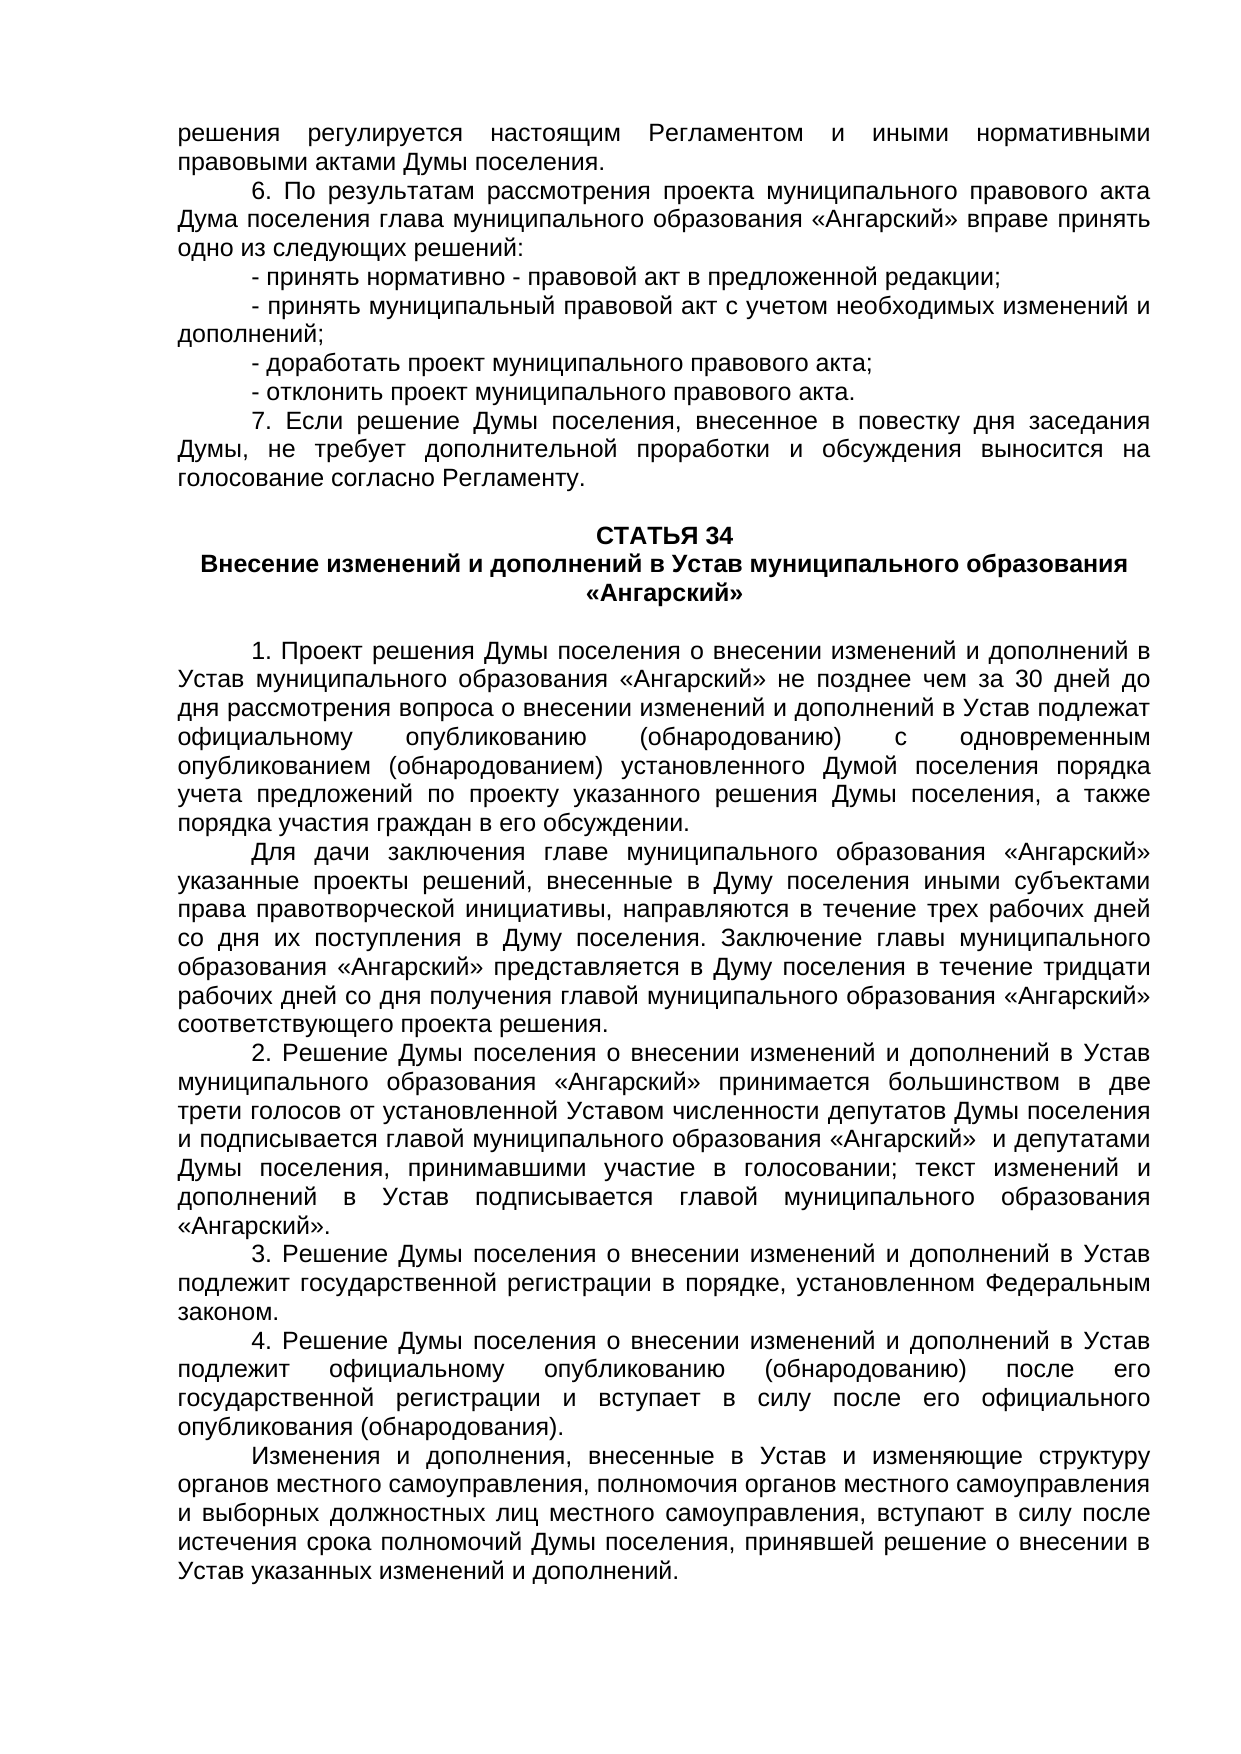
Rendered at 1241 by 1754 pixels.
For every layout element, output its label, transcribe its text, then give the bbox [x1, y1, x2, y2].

text - доработать проект муниципального правового акта; [177, 348, 1152, 377]
text - принять нормативно - правовой акт в предложенной редакции; [177, 262, 1152, 291]
text 6. По результатам рассмотрения проекта муниципального правового акта Дума поселения глава муниципального образования «Ангарский» вправе принять одно из следующих решений: [177, 176, 1152, 262]
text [177, 118, 1152, 176]
text 2. Решение Думы поселения о внесении изменений и дополнений в Устав муниципального образования «Ангарский» принимается большинством в две трети голосов от установленной Уставом численности депутатов Думы поселения и подписывается главой муниципального образования «Ангарский» и депутатами Думы поселения, принимавшими участие в голосовании; текст изменений и дополнений в Устав подписывается главой муниципального образования «Ангарский». [177, 1038, 1152, 1239]
text 3. Решение Думы поселения о внесении изменений и дополнений в Устав подлежит государственной регистрации в порядке, установленном Федеральным законом. [177, 1239, 1152, 1326]
text 1. Проект решения Думы поселения о внесении изменений и дополнений в Устав муниципального образования «Ангарский» не позднее чем за 30 дней до дня рассмотрения вопроса о внесении изменений и дополнений в Устав подлежат официальному опубликованию (обнародованию) с одновременным опубликованием (обнародованием) установленного Думой поселения порядка учета предложений по проекту указанного решения Думы поселения, а также порядка участия граждан в его обсуждении. [177, 636, 1152, 837]
text - отклонить проект муниципального правового акта. [177, 377, 1152, 406]
text Для дачи заключения главе муниципального образования «Ангарский» указанные проекты решений, внесенные в Думу поселения иными субъектами права правотворческой инициативы, направляются в течение трех рабочих дней со дня их поступления в Думу поселения. Заключение главы муниципального образования «Ангарский» представляется в Думу поселения в течение тридцати рабочих дней со дня получения главой муниципального образования «Ангарский» соответствующего проекта решения. [177, 837, 1152, 1038]
text - принять муниципальный правовой акт с учетом необходимых изменений и дополнений; [177, 291, 1152, 348]
text Изменения и дополнения, внесенные в Устав и изменяющие структуру органов местного самоуправления, полномочия органов местного самоуправления и выборных должностных лиц местного самоуправления, вступают в силу после истечения срока полномочий Думы поселения, принявшей решение о внесении в Устав указанных изменений и дополнений. [177, 1441, 1152, 1584]
text Внесение изменений и дополнений в Устав муниципального образования «Ангарский» [177, 549, 1152, 607]
text СТАТЬЯ 34 [177, 521, 1152, 549]
text 7. Если решение Думы поселения, внесенное в повестку дня заседания Думы, не требует дополнительной проработки и обсуждения выносится на голосование согласно Регламенту. [177, 406, 1152, 492]
text 4. Решение Думы поселения о внесении изменений и дополнений в Устав подлежит официальному опубликованию (обнародованию) после его государственной регистрации и вступает в силу после его официального опубликования (обнародования). [177, 1326, 1152, 1441]
